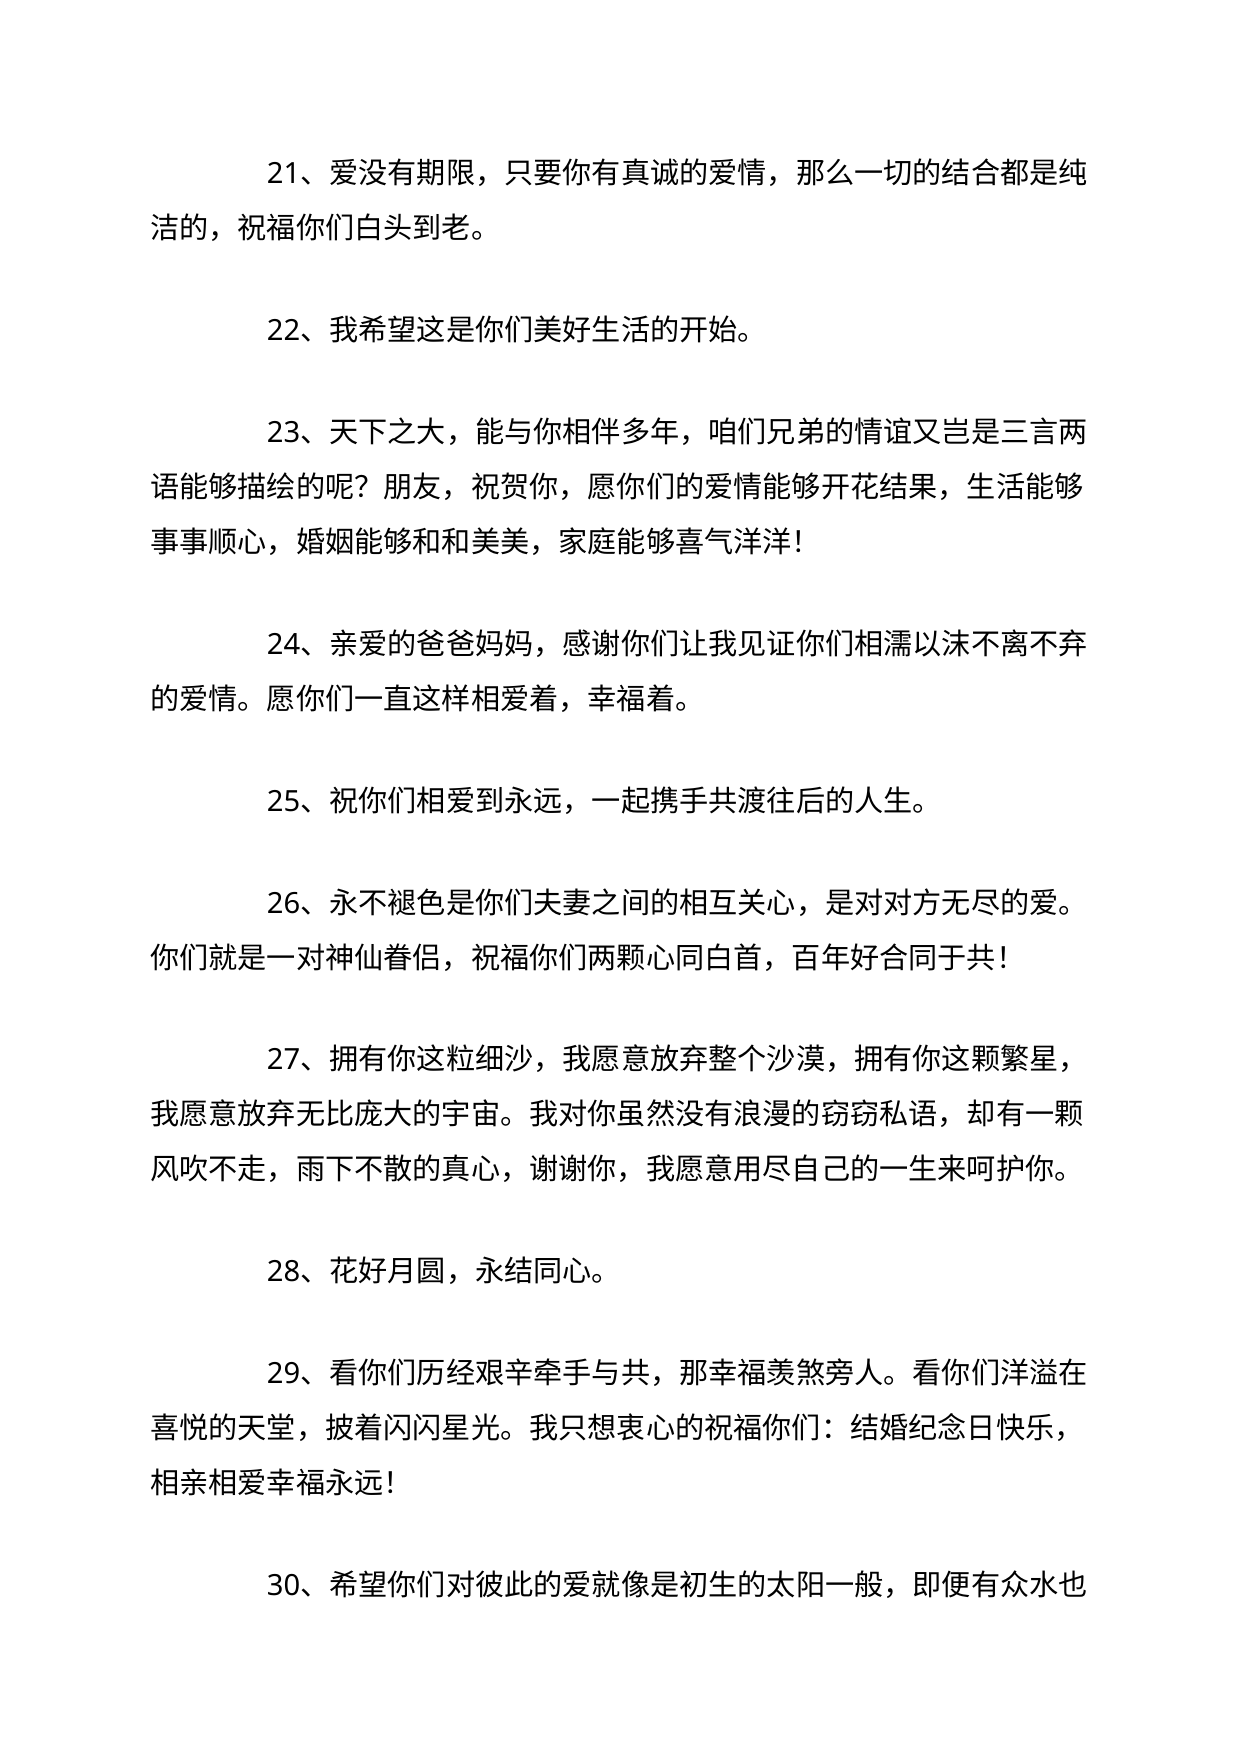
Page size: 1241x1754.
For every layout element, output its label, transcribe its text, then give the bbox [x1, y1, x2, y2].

text 24、亲爱的爸爸妈妈，感谢你们让我见证你们相濡以沫不离不弃的爱情。愿你们一直这样相爱着，幸福着。 [150, 620, 1090, 718]
text 26、永不褪色是你们夫妻之间的相互关心，是对对方无尽的爱。你们就是一对神仙眷侣，祝福你们两颗心同白首，百年好合同于共！ [150, 879, 1090, 976]
text 28、花好月圆，永结同心。 [150, 1248, 1090, 1290]
text 25、祝你们相爱到永远，一起携手共渡往后的人生。 [150, 777, 1090, 819]
text 23、天下之大，能与你相伴多年，咱们兄弟的情谊又岂是三言两语能够描绘的呢？朋友，祝贺你，愿你们的爱情能够开花结果，生活能够事事顺心，婚姻能够和和美美，家庭能够喜气洋洋！ [150, 409, 1090, 561]
text 21、爱没有期限，只要你有真诚的爱情，那么一切的结合都是纯洁的，祝福你们白头到老。 [150, 150, 1090, 247]
text 22、我希望这是你们美好生活的开始。 [150, 307, 1090, 349]
text 27、拥有你这粒细沙，我愿意放弃整个沙漠，拥有你这颗繁星，我愿意放弃无比庞大的宇宙。我对你虽然没有浪漫的窃窃私语，却有一颗风吹不走，雨下不散的真心，谢谢你，我愿意用尽自己的一生来呵护你。 [150, 1036, 1090, 1188]
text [150, 1561, 1090, 1604]
text 29、看你们历经艰辛牵手与共，那幸福羡煞旁人。看你们洋溢在喜悦的天堂，披着闪闪星光。我只想衷心的祝福你们：结婚纪念日快乐，相亲相爱幸福永远！ [150, 1349, 1090, 1502]
